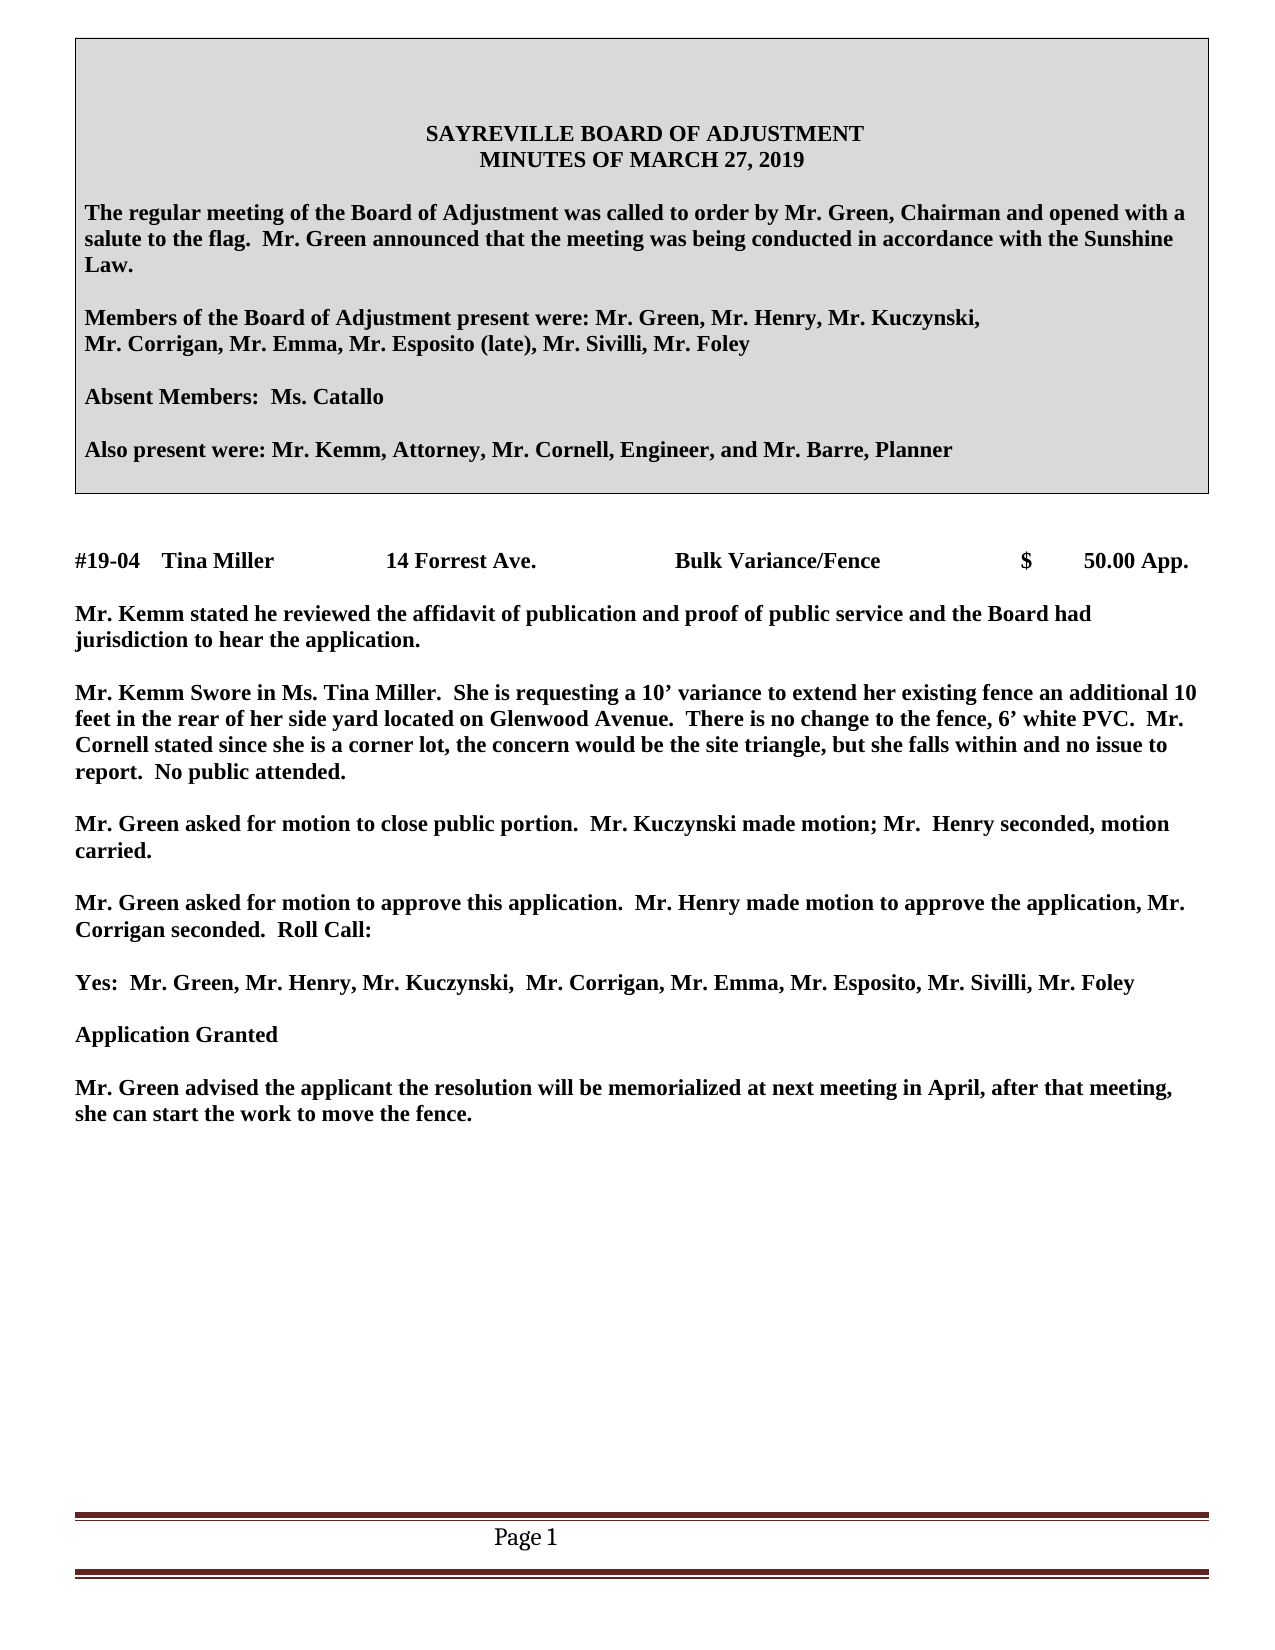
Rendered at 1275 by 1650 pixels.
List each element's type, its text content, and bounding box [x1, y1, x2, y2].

text Mr. Green asked for motion to close public portion. Mr. Kuczynski made motion; Mr. Henry seconded, motion carried. [75, 810, 1199, 863]
text The regular meeting of the Board of Adjustment was called to order by Mr. Green, Chairman and opened with a salute to the flag. Mr. Green announced that the meeting was being conducted in accordance with the Sunshine Law. [76, 196, 1208, 275]
text MINUTES OF MARCH 27, 2019 [76, 143, 1208, 169]
text Mr. Corrigan, Mr. Emma, Mr. Esposito (late), Mr. Sivilli, Mr. Foley [76, 327, 1208, 354]
title SAYREVILLE BOARD OF ADJUSTMENT [76, 117, 1208, 143]
text Mr. Kemm Swore in Ms. Tina Miller. She is requesting a 10’ variance to extend her existing fence an additional 10 feet in the rear of her side yard located on Glenwood Avenue. There is no change to the fence, 6’ white PVC. Mr. Cornell stated since she is a corner lot, the concern would be the site triangle, but she falls within and no issue to report. No public attended. [75, 679, 1219, 784]
text Mr. Kemm stated he reviewed the affidavit of publication and proof of public service and the Board had jurisdiction to hear the application. [75, 599, 1199, 652]
text Mr. Green advised the applicant the resolution will be memorialized at next meeting in April, after that meeting, she can start the work to move the fence. [75, 1074, 1199, 1127]
text Application Granted [75, 1021, 1199, 1048]
text #19-04 Tina Miller 14 Forrest Ave. Bulk Variance/Fence $ 50.00 App. [75, 547, 1219, 573]
text Yes: Mr. Green, Mr. Henry, Mr. Kuczynski, Mr. Corrigan, Mr. Emma, Mr. Esposito, Mr. Sivilli, Mr. Foley [75, 968, 1199, 995]
text Also present were: Mr. Kemm, Attorney, Mr. Cornell, Engineer, and Mr. Barre, Planner [76, 433, 1208, 459]
text Absent Members: Ms. Catallo [76, 380, 1208, 406]
text Mr. Green asked for motion to approve this application. Mr. Henry made motion to approve the application, Mr. Corrigan seconded. Roll Call: [75, 889, 1199, 942]
text Members of the Board of Adjustment present were: Mr. Green, Mr. Henry, Mr. Kuczynski, [76, 301, 1208, 327]
